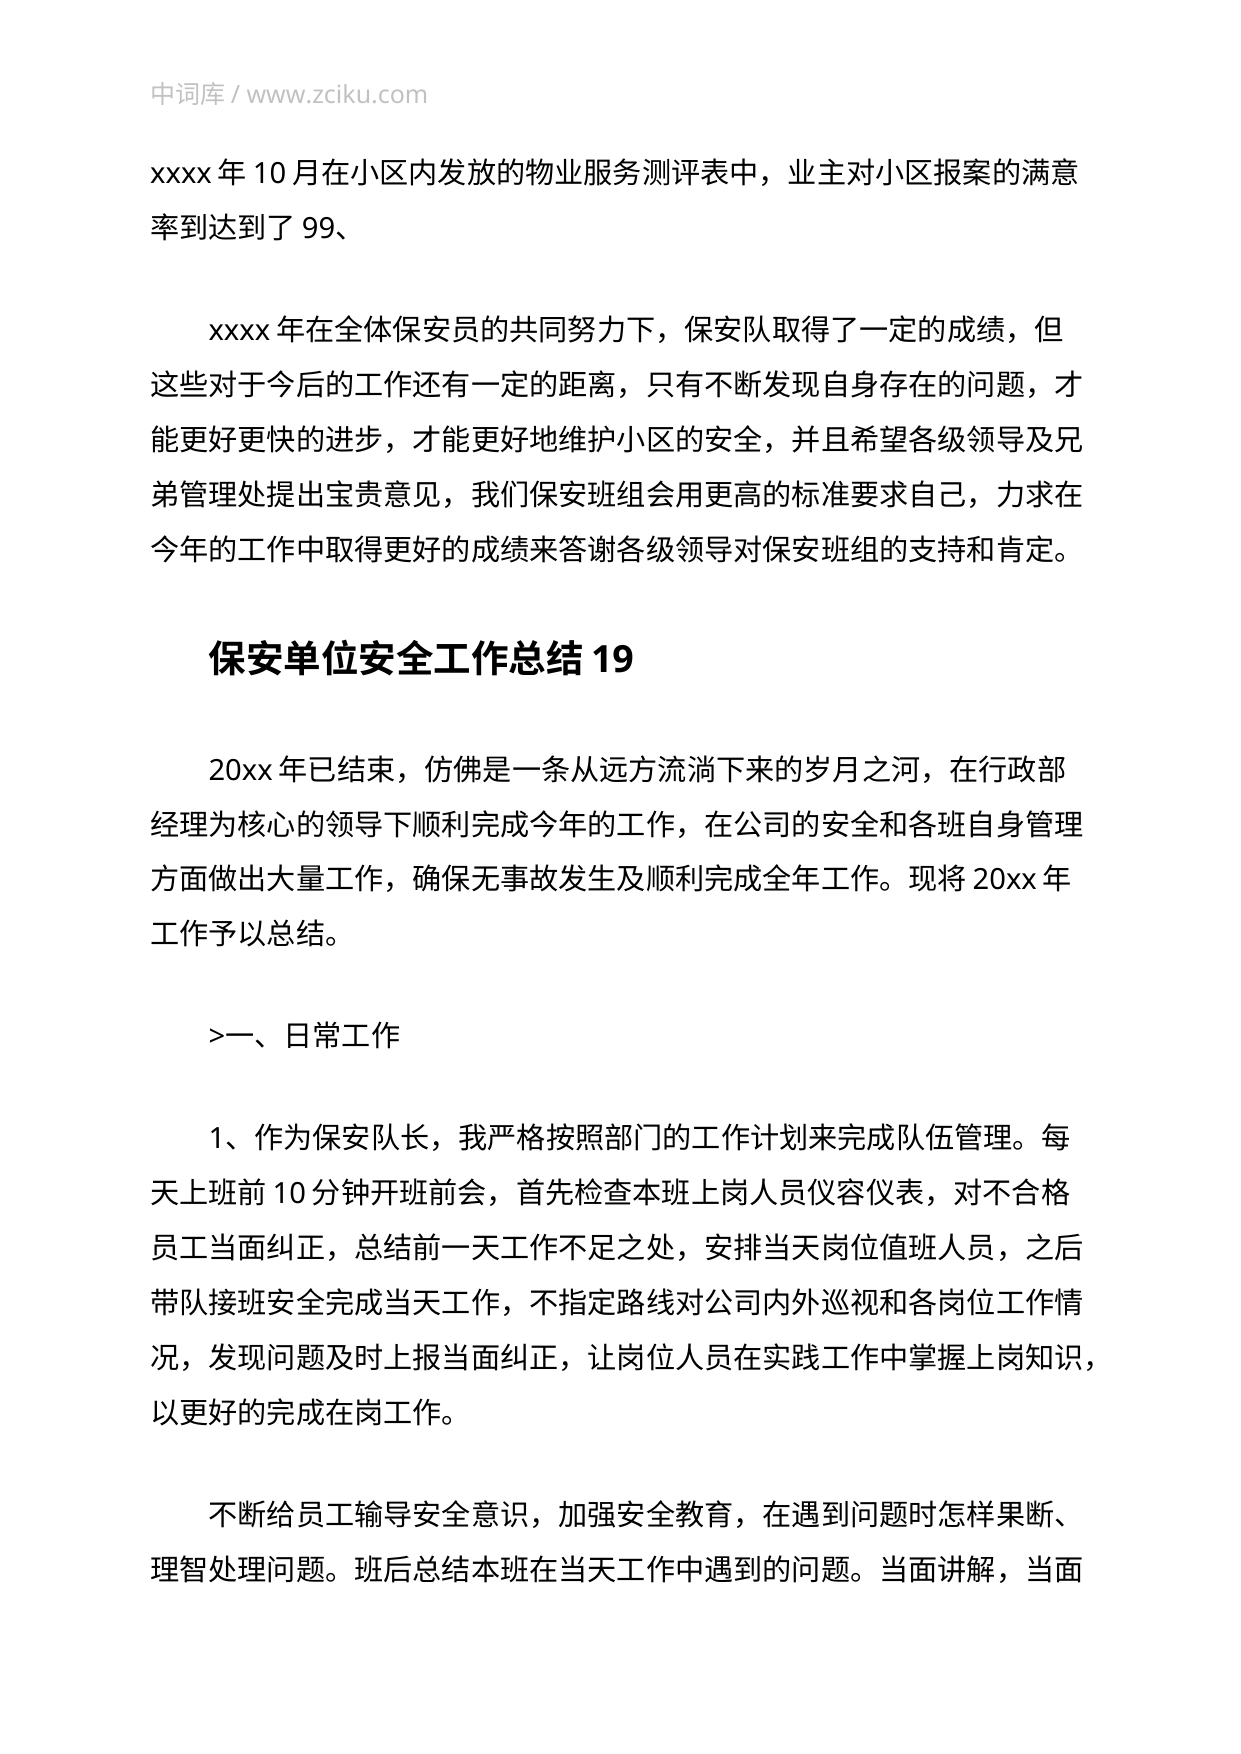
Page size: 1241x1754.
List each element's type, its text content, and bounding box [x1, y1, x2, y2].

text xxxx年在全体保安员的共同努力下，保安队取得了一定的成绩，但这些对于今后的工作还有一定的距离，只有不断发现自身存在的问题，才能更好更快的进步，才能更好地维护小区的安全，并且希望各级领导及兄弟管理处提出宝贵意见，我们保安班组会用更高的标准要求自己，力求在今年的工作中取得更好的成绩来答谢各级领导对保安班组的支持和肯定。 [150, 307, 1090, 569]
text 保安单位安全工作总结19 [150, 628, 1090, 683]
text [150, 1491, 1090, 1588]
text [150, 150, 1090, 247]
text 1、作为保安队长，我严格按照部门的工作计划来完成队伍管理。每天上班前10分钟开班前会，首先检查本班上岗人员仪容仪表，对不合格员工当面纠正，总结前一天工作不足之处，安排当天岗位值班人员，之后带队接班安全完成当天工作，不指定路线对公司内外巡视和各岗位工作情况，发现问题及时上报当面纠正，让岗位人员在实践工作中掌握上岗知识，以更好的完成在岗工作。 [150, 1115, 1090, 1432]
text >一、日常工作 [150, 1013, 1090, 1055]
text 20xx年已结束，仿佛是一条从远方流淌下来的岁月之河，在行政部经理为核心的领导下顺利完成今年的工作，在公司的安全和各班自身管理方面做出大量工作，确保无事故发生及顺利完成全年工作。现将20xx年工作予以总结。 [150, 746, 1090, 953]
